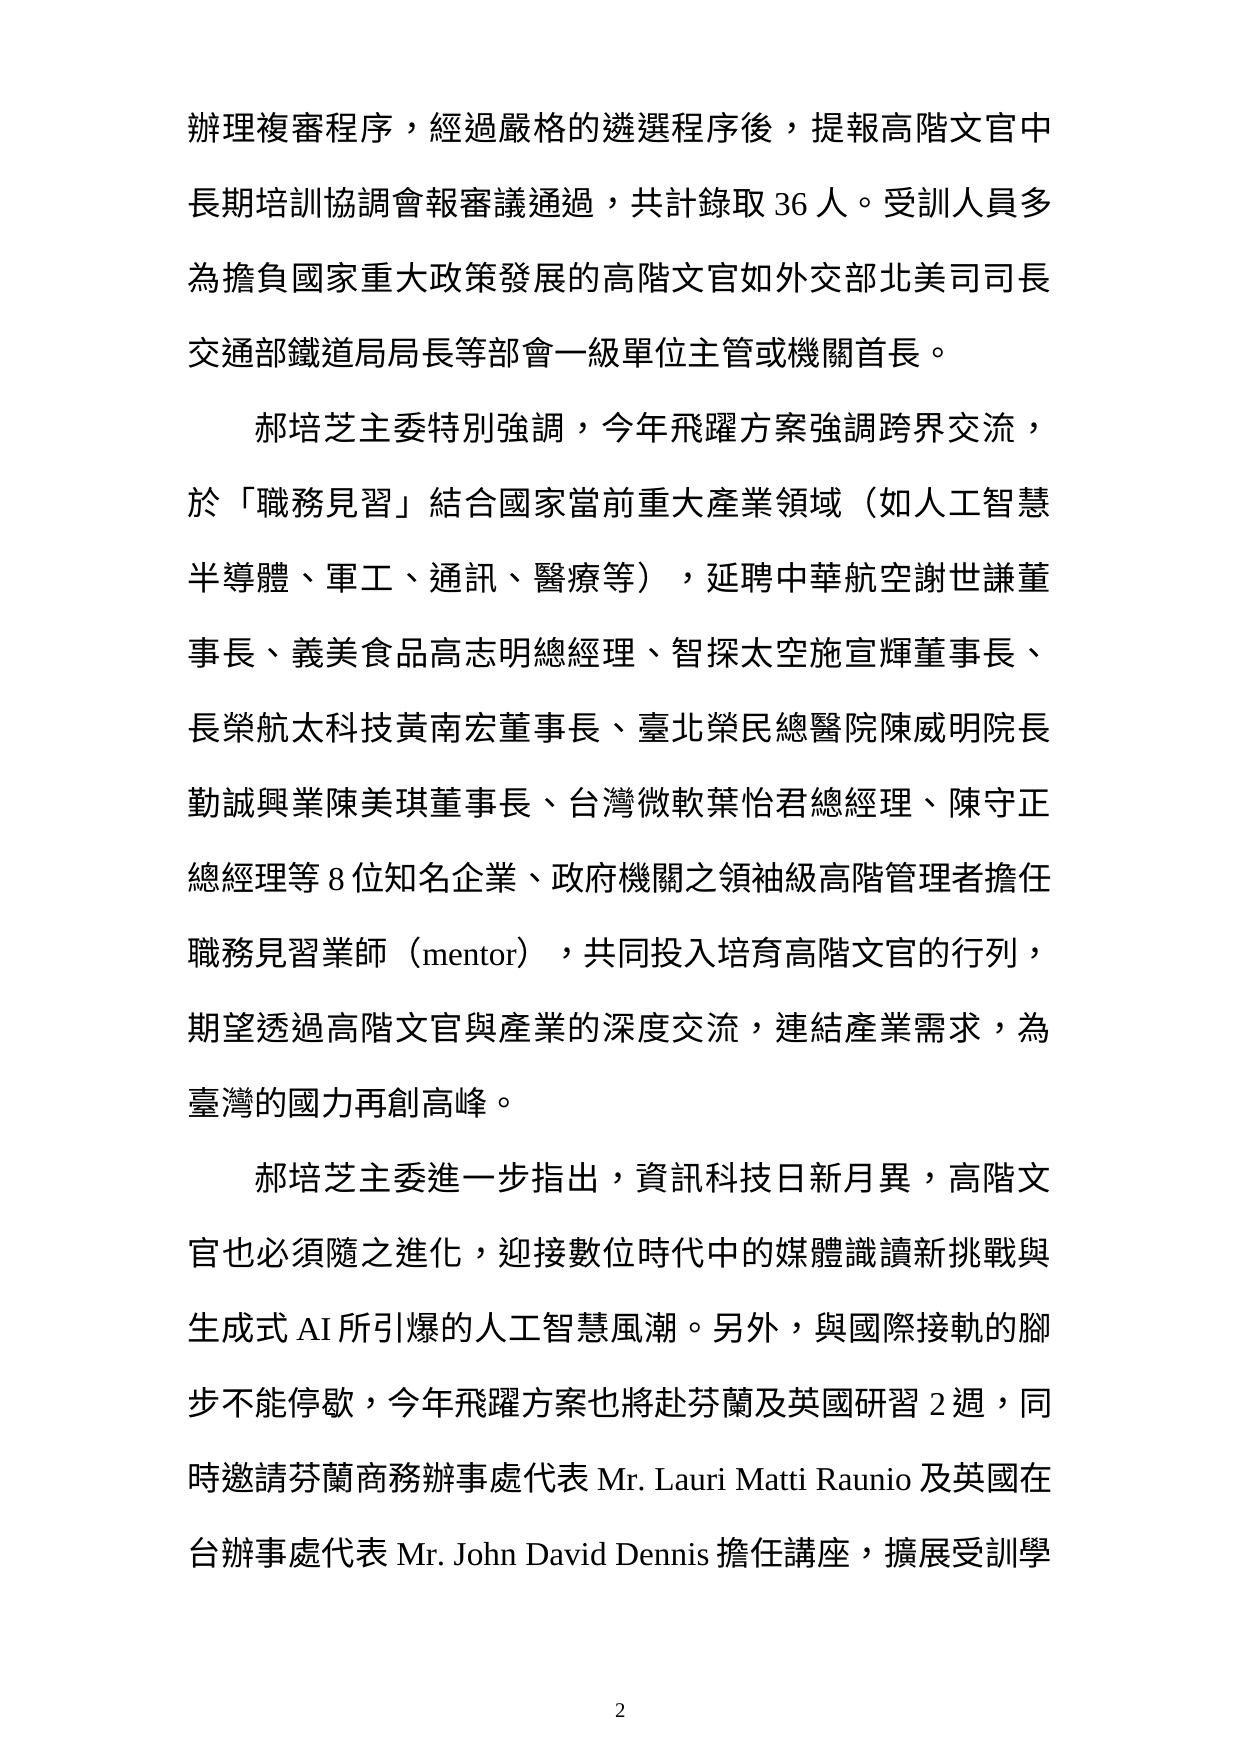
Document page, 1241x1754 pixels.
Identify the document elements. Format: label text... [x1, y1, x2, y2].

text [187, 89, 1053, 389]
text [187, 1139, 1053, 1589]
text 郝培芝主委特別強調，今年飛躍方案強調跨界交流，於「職務見習」結合國家當前重大產業領域（如人工智慧、半導體、軍工、通訊、醫療等），延聘中華航空謝世謙董事長、義美食品高志明總經理、智探太空施宣輝董事長、長榮航太科技黃南宏董事長、臺北榮民總醫院陳威明院長、勤誠興業陳美琪董事長、台灣微軟葉怡君總經理、陳守正總經理等8位知名企業、政府機關之領袖級高階管理者擔任職務見習業師（mentor），共同投入培育高階文官的行列，期望透過高階文官與產業的深度交流，連結產業需求，為臺灣的國力再創高峰。 [187, 389, 1053, 1139]
